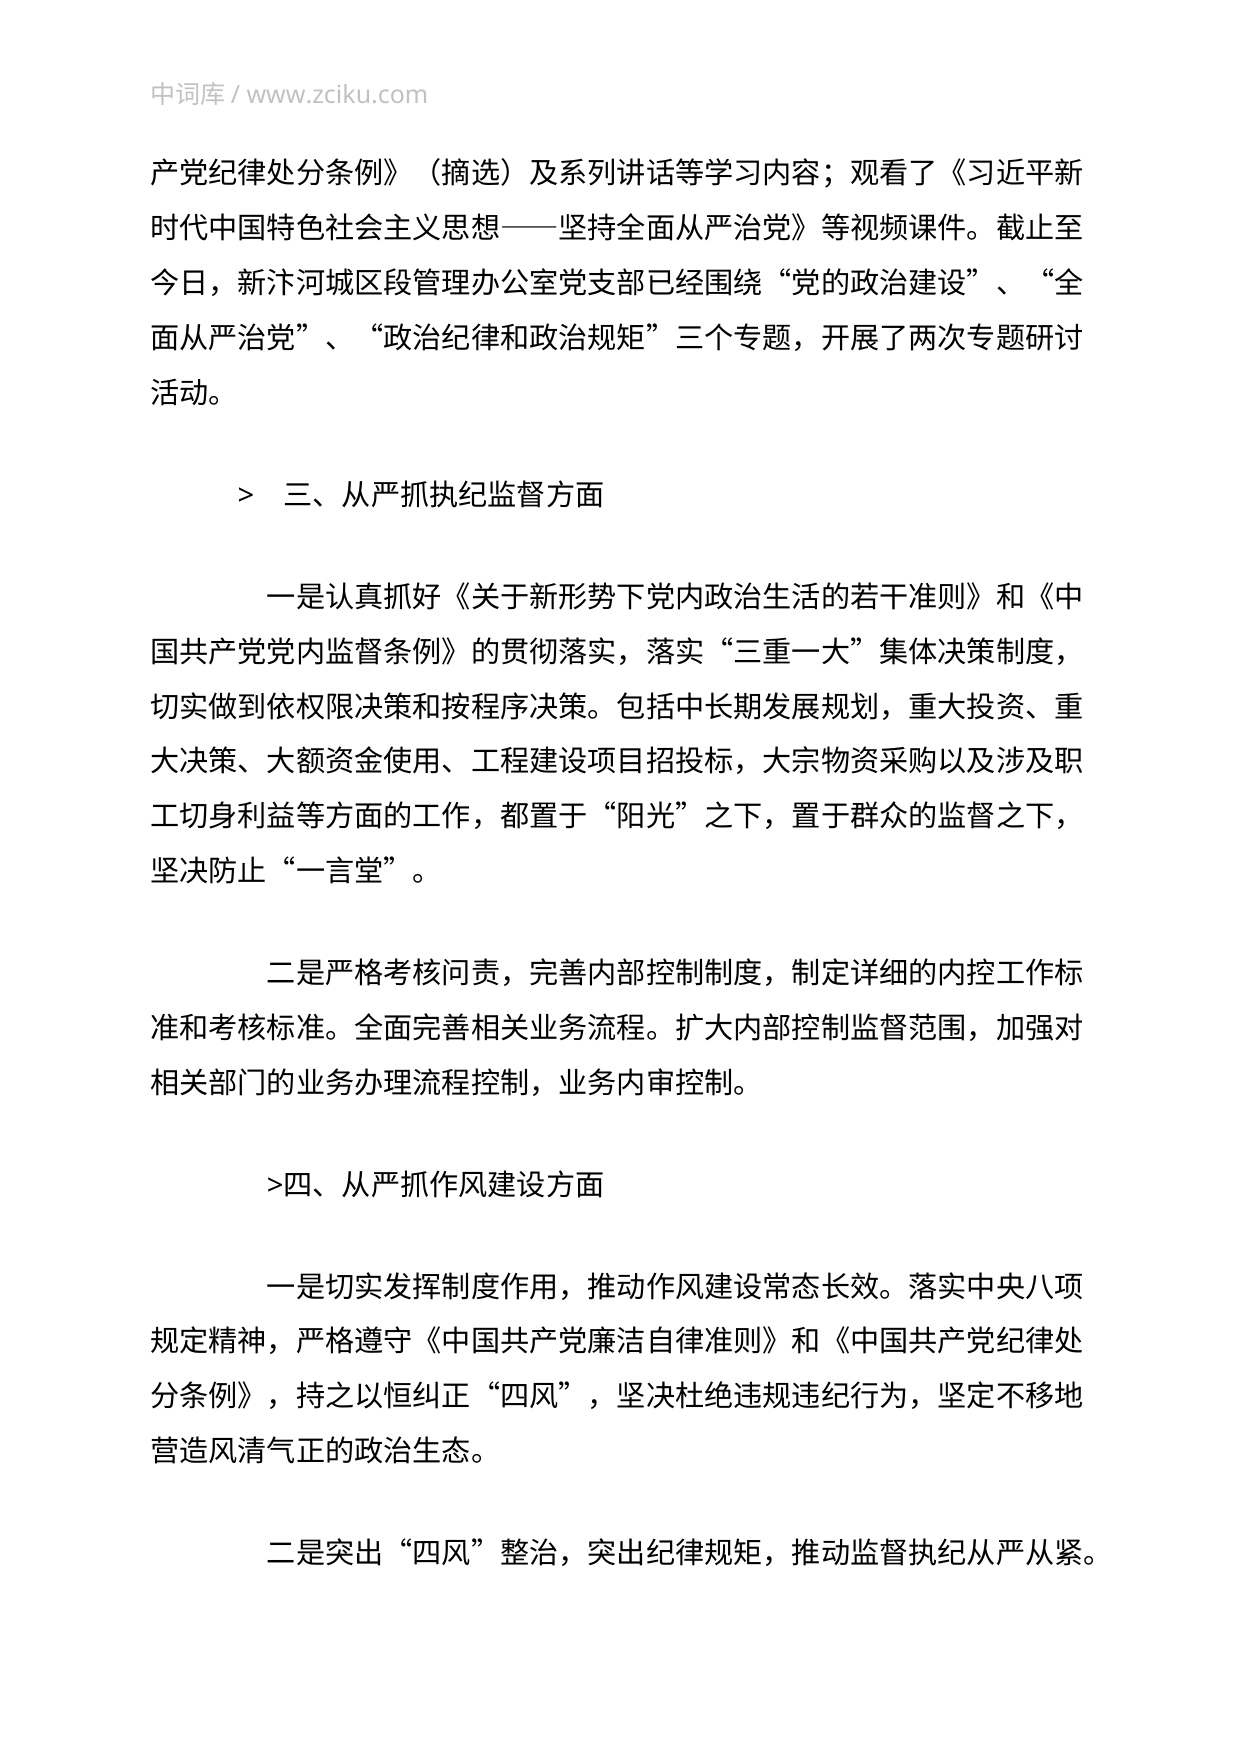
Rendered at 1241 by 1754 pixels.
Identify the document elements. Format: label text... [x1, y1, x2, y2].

text 一是认真抓好《关于新形势下党内政治生活的若干准则》和《中国共产党党内监督条例》的贯彻落实，落实“三重一大”集体决策制度，切实做到依权限决策和按程序决策。包括中长期发展规划，重大投资、重大决策、大额资金使用、工程建设项目招投标，大宗物资采购以及涉及职工切身利益等方面的工作，都置于“阳光”之下，置于群众的监督之下，坚决防止“一言堂”。 [150, 573, 1090, 890]
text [150, 1529, 1090, 1572]
text > 三、从严抓执纪监督方面 [150, 471, 1090, 514]
text 一是切实发挥制度作用，推动作风建设常态长效。落实中央八项规定精神，严格遵守《中国共产党廉洁自律准则》和《中国共产党纪律处分条例》，持之以恒纠正“四风”，坚决杜绝违规违纪行为，坚定不移地营造风清气正的政治生态。 [150, 1263, 1090, 1470]
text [150, 150, 1090, 412]
text 二是严格考核问责，完善内部控制制度，制定详细的内控工作标准和考核标准。全面完善相关业务流程。扩大内部控制监督范围，加强对相关部门的业务办理流程控制，业务内审控制。 [150, 949, 1090, 1102]
text >四、从严抓作风建设方面 [150, 1161, 1090, 1203]
